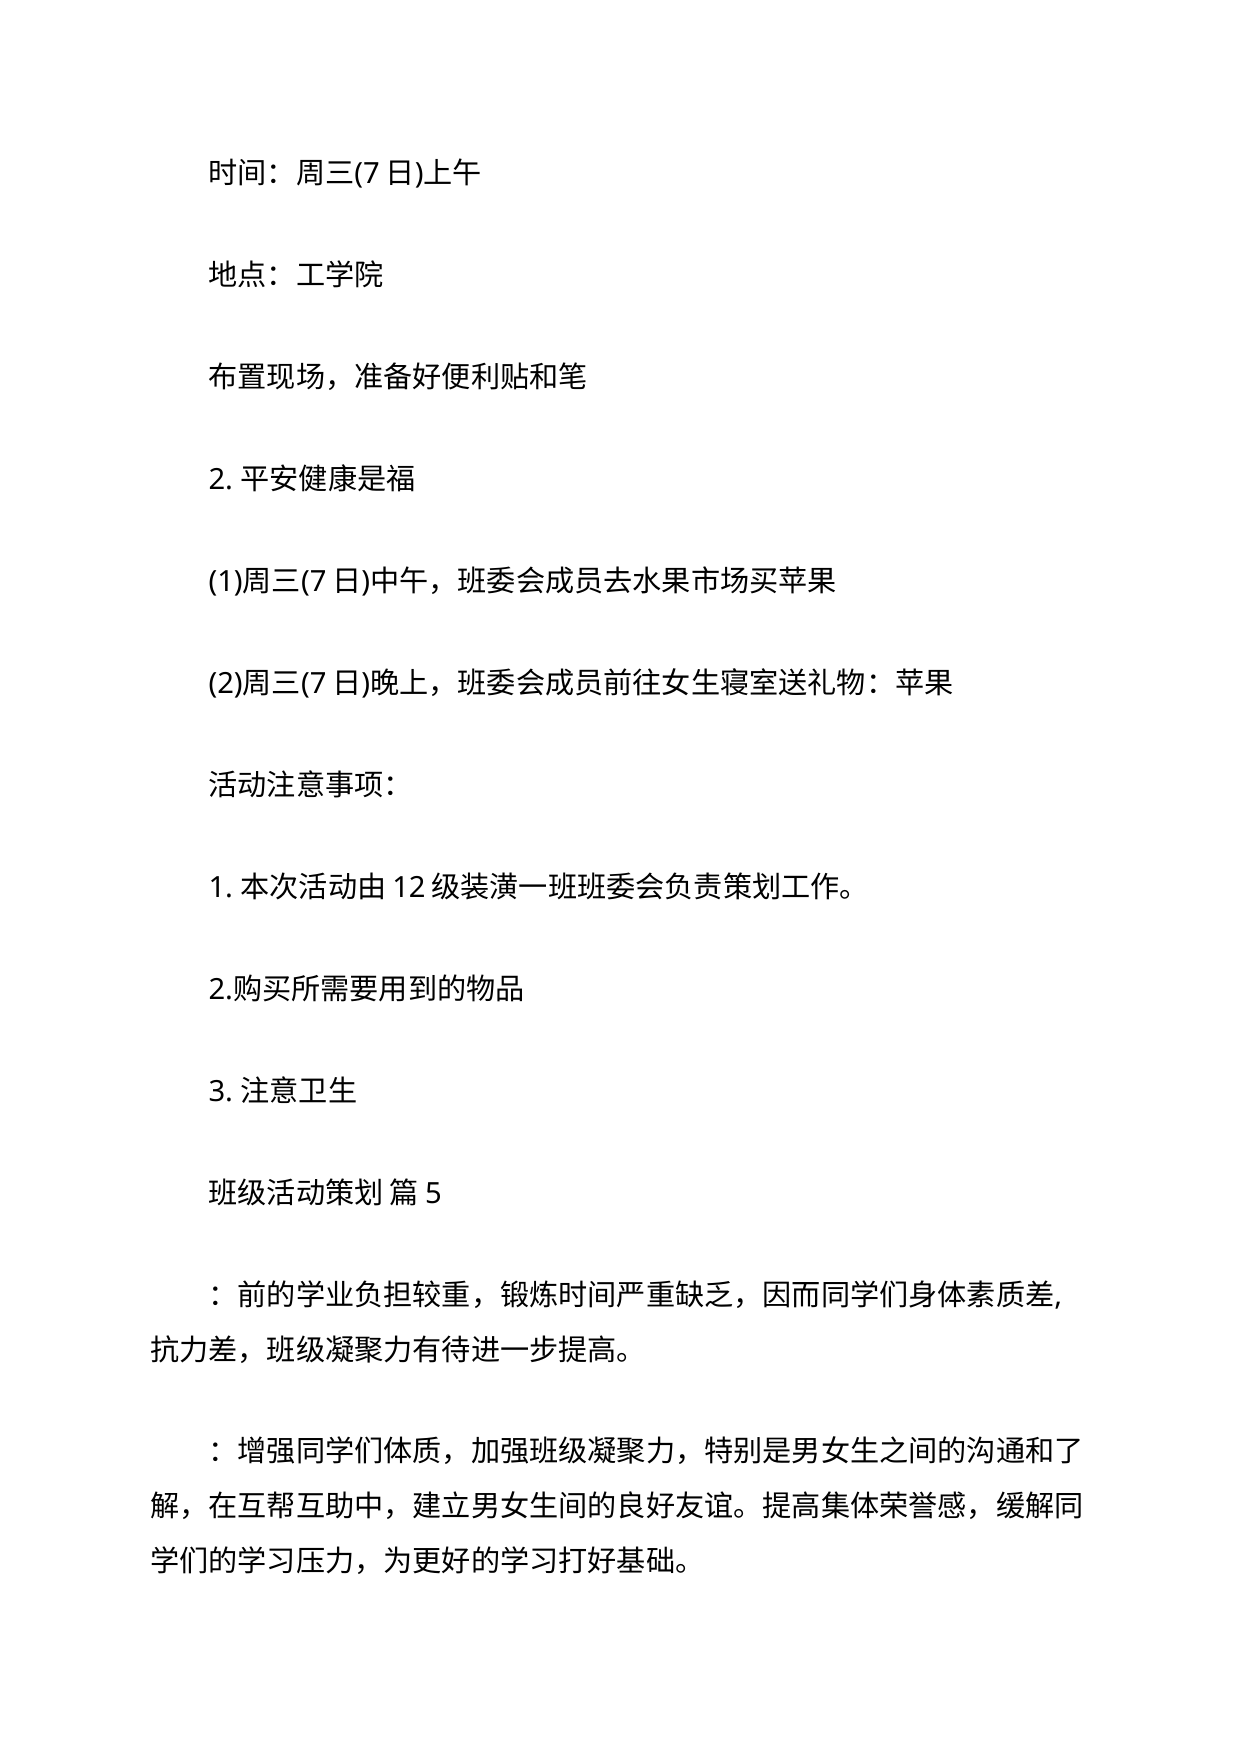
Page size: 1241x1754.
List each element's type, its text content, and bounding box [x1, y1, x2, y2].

text (2)周三(7日)晚上，班委会成员前往女生寝室送礼物：苹果 [150, 659, 1090, 702]
text 布置现场，准备好便利贴和笔 [150, 354, 1090, 396]
text 地点：工学院 [150, 252, 1090, 294]
text 2. 平安健康是福 [150, 456, 1090, 498]
text 1. 本次活动由12级装潢一班班委会负责策划工作。 [150, 863, 1090, 906]
text 活动注意事项： [150, 761, 1090, 804]
text 2.购买所需要用到的物品 [150, 965, 1090, 1008]
text 3. 注意卫生 [150, 1067, 1090, 1109]
text ：前的学业负担较重，锻炼时间严重缺乏，因而同学们身体素质差,抗力差，班级凝聚力有待进一步提高。 [150, 1271, 1090, 1368]
text 班级活动策划 篇5 [150, 1169, 1090, 1212]
text ：增强同学们体质，加强班级凝聚力，特别是男女生之间的沟通和了解，在互帮互助中，建立男女生间的良好友谊。提高集体荣誉感，缓解同学们的学习压力，为更好的学习打好基础。 [150, 1428, 1090, 1580]
text (1)周三(7日)中午，班委会成员去水果市场买苹果 [150, 557, 1090, 600]
text 时间：周三(7日)上午 [150, 150, 1090, 192]
